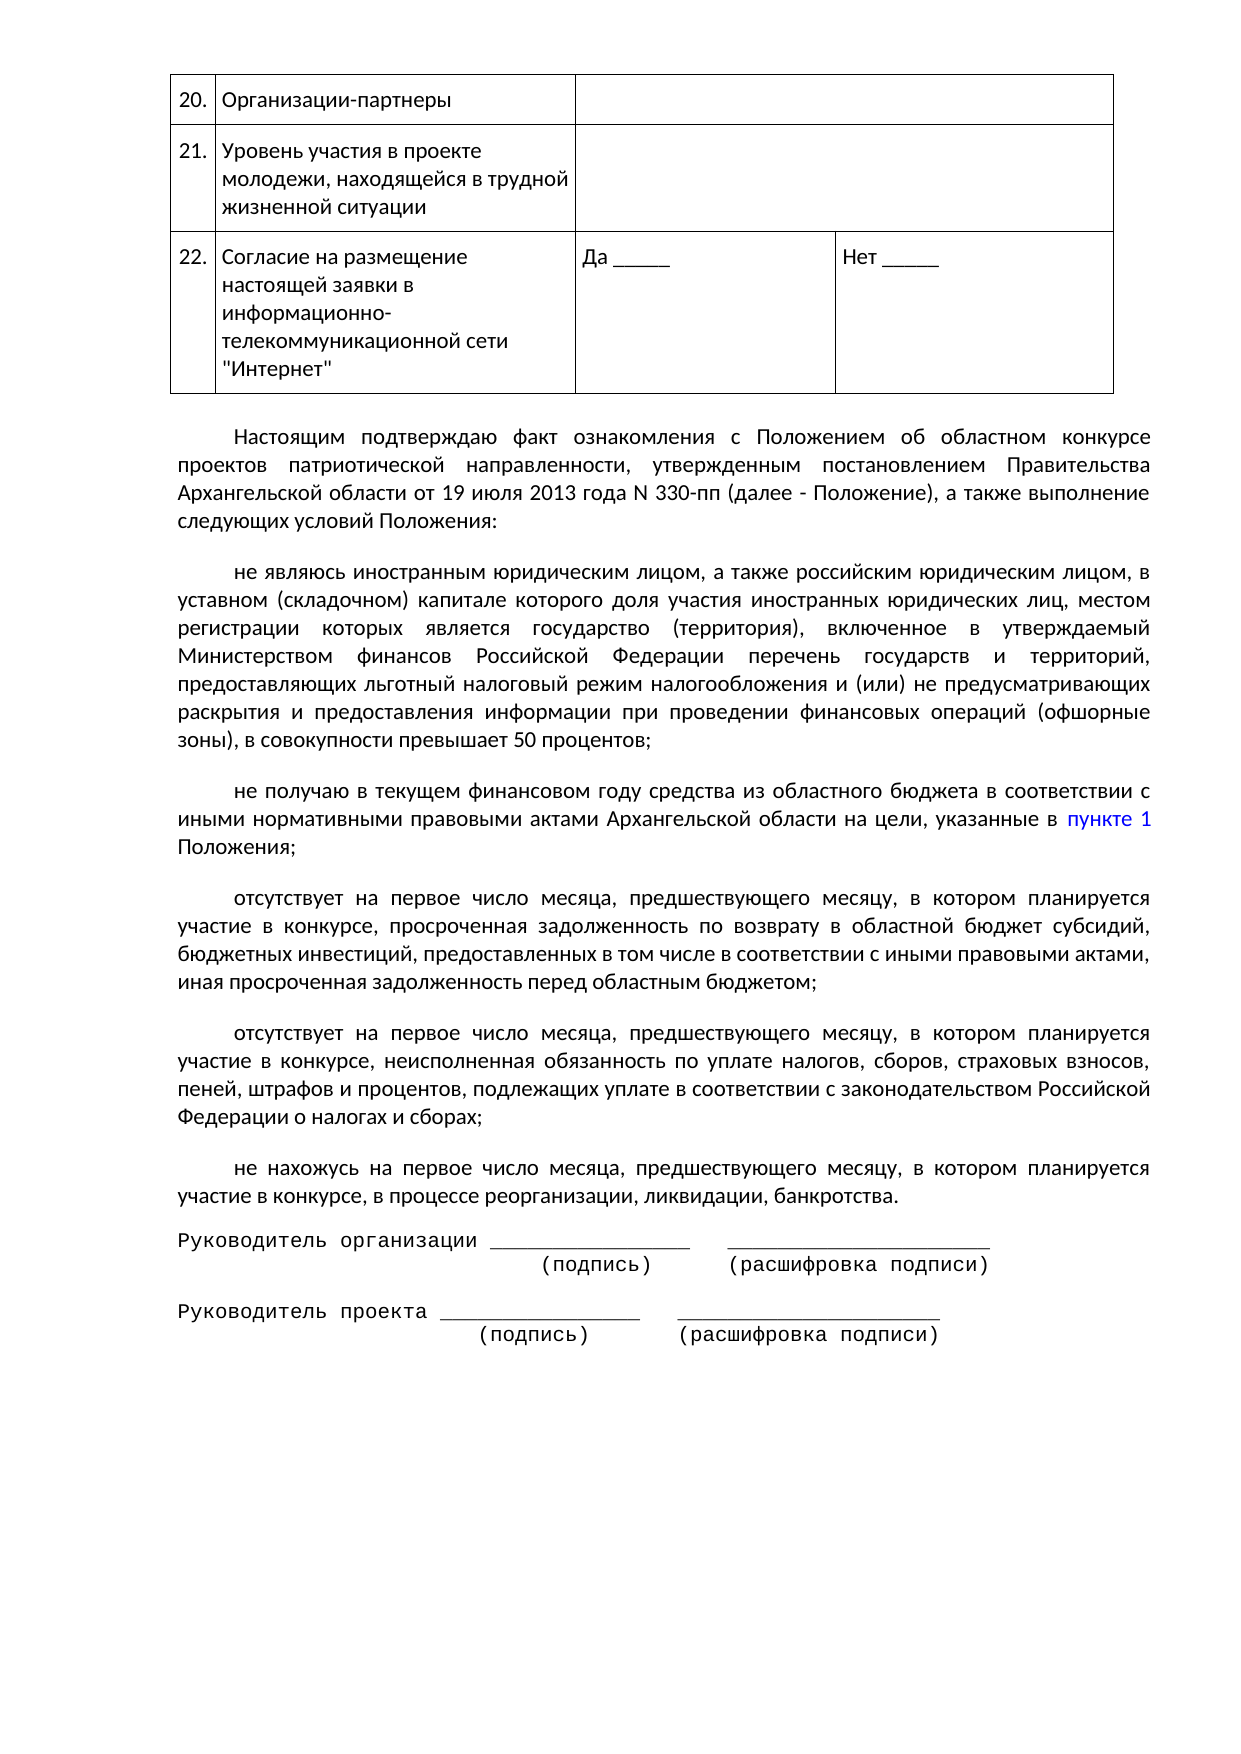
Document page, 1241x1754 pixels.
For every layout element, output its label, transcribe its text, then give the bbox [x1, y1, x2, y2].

text (подпись) (расшифровка подписи) [177, 1324, 1152, 1348]
text Настоящим подтверждаю факт ознакомления с Положением об областном конкурсе проектов патриотической направленности, утвержденным постановлением Правительства Архангельской области от 19 июля 2013 года N 330-пп (далее - Положение), а также выполнение следующих условий Положения: [177, 422, 1152, 534]
table_cell 22. [171, 232, 215, 393]
table_cell Уровень участия в проекте молодежи, находящейся в трудной жизненной ситуации [216, 125, 575, 231]
text Руководитель организации ________________ _____________________ [177, 1230, 1152, 1253]
table_cell Да _____ [576, 232, 835, 393]
table_cell Организации-партнеры [216, 75, 575, 124]
text не получаю в текущем финансовом году средства из областного бюджета в соответствии с иными нормативными правовыми актами Архангельской области на цели, указанные в пункте 1 Положения; [177, 776, 1152, 860]
table_cell 21. [171, 125, 215, 231]
text (подпись) (расшифровка подписи) [177, 1253, 1152, 1277]
table_cell Нет _____ [836, 232, 1113, 393]
text не являюсь иностранным юридическим лицом, а также российским юридическим лицом, в уставном (складочном) капитале которого доля участия иностранных юридических лиц, местом регистрации которых является государство (территория), включенное в утверждаемый Министерством финансов Российской Федерации перечень государств и территорий, предоставляющих льготный налоговый режим налогообложения и (или) не предусматривающих раскрытия и предоставления информации при проведении финансовых операций (офшорные зоны), в совокупности превышает 50 процентов; [177, 557, 1152, 753]
text не нахожусь на первое число месяца, предшествующего месяцу, в котором планируется участие в конкурсе, в процессе реорганизации, ликвидации, банкротства. [177, 1153, 1152, 1209]
table_cell [576, 75, 1113, 124]
text Руководитель проекта ________________ _____________________ [177, 1301, 1152, 1324]
table_cell Согласие на размещение настоящей заявки в информационно-телекоммуникационной сети "Интернет" [216, 232, 575, 393]
text отсутствует на первое число месяца, предшествующего месяцу, в котором планируется участие в конкурсе, неисполненная обязанность по уплате налогов, сборов, страховых взносов, пеней, штрафов и процентов, подлежащих уплате в соответствии с законодательством Российской Федерации о налогах и сборах; [177, 1018, 1152, 1130]
text отсутствует на первое число месяца, предшествующего месяцу, в котором планируется участие в конкурсе, просроченная задолженность по возврату в областной бюджет субсидий, бюджетных инвестиций, предоставленных в том числе в соответствии с иными правовыми актами, иная просроченная задолженность перед областным бюджетом; [177, 883, 1152, 995]
table_cell 20. [171, 75, 215, 124]
table_cell [576, 125, 1113, 231]
